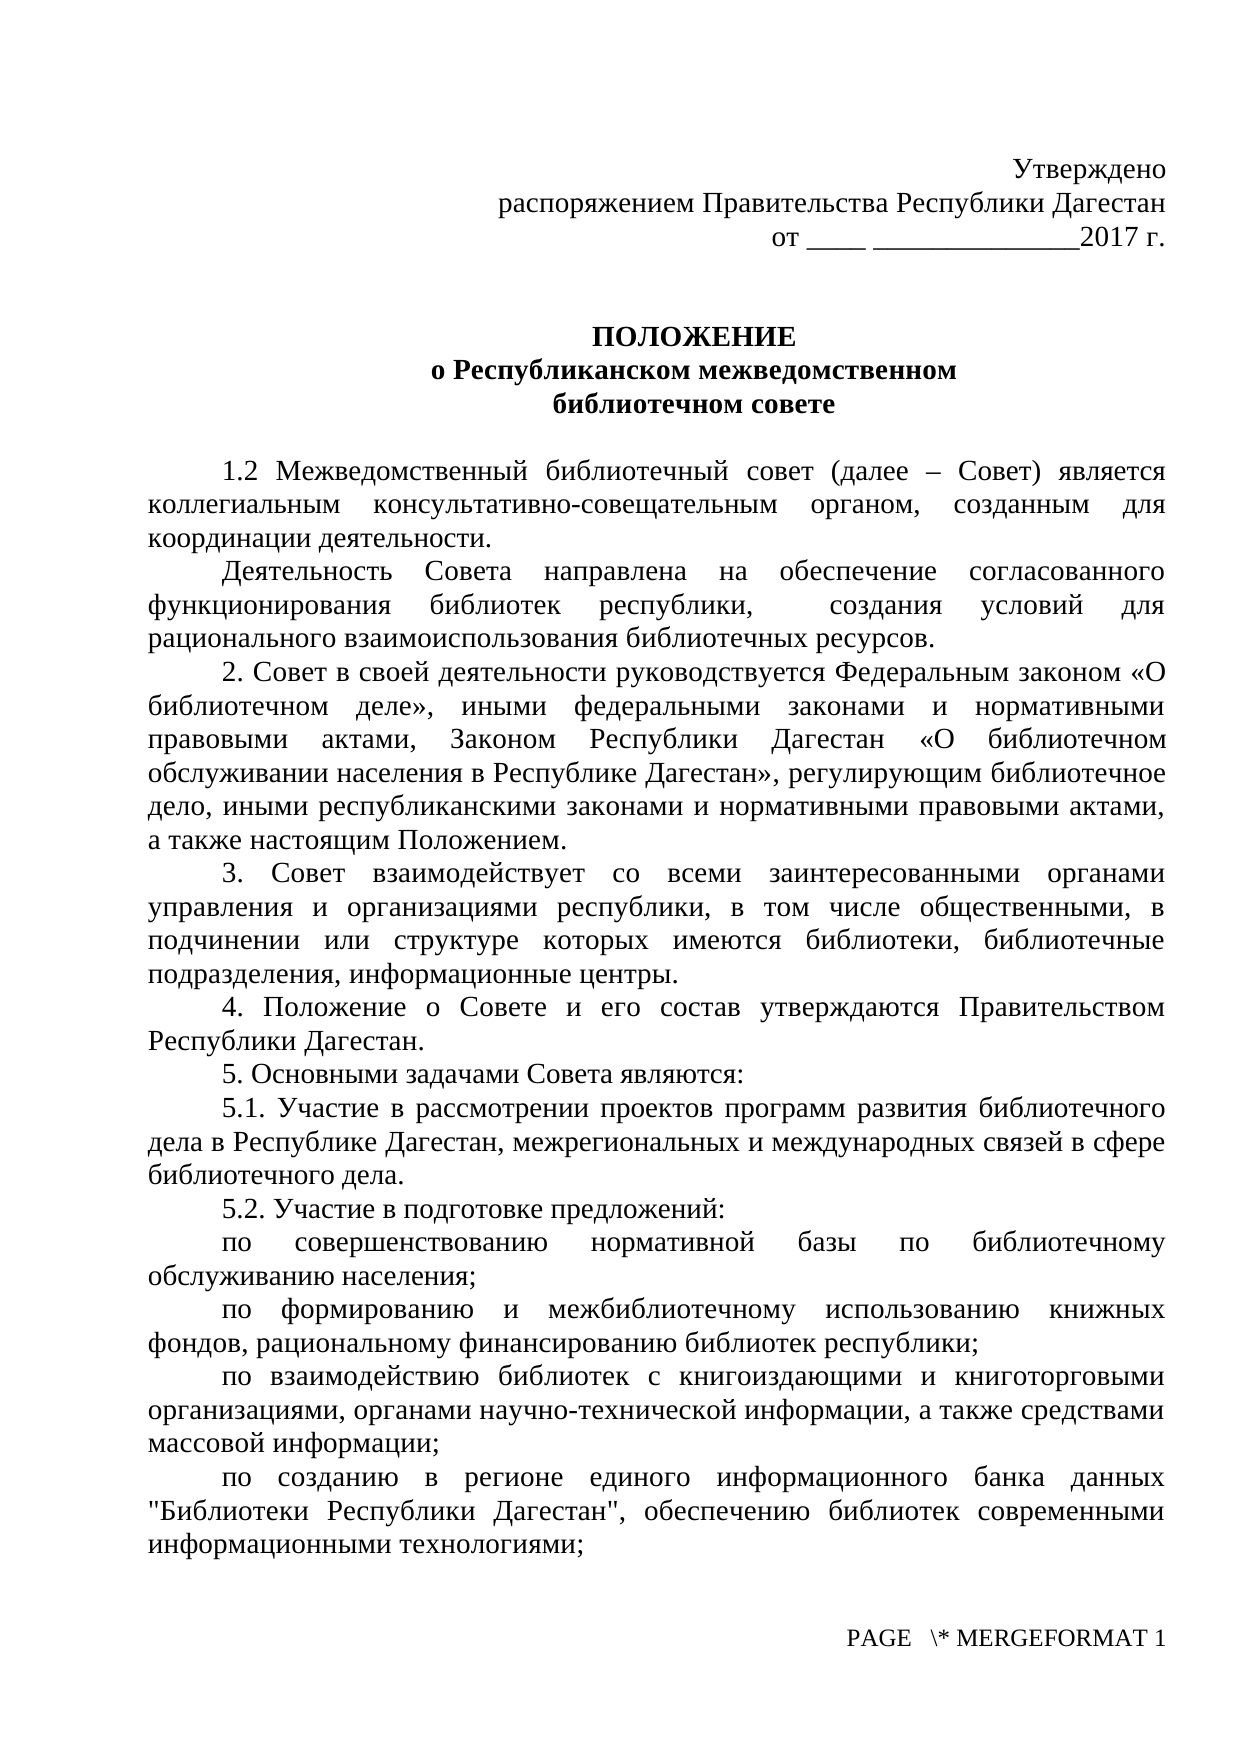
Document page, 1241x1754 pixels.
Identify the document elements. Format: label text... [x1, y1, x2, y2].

text 5.1. Участие в рассмотрении проектов программ развития библиотечного дела в Республике Дагестан, межрегиональных и международных связей в сфере библиотечного дела. [148, 1090, 1167, 1191]
text от ____ ______________2017 г. [148, 219, 1167, 285]
text 4. Положение о Совете и его состав утверждаются Правительством Республики Дагестан. [148, 989, 1167, 1057]
text по взаимодействию библиотек с книгоиздающими и книготорговыми организациями, органами научно-технической информации, а также средствами массовой информации; [148, 1358, 1167, 1459]
text 5. Основными задачами Совета являются: [148, 1057, 1167, 1090]
text по совершенствованию нормативной базы по библиотечному обслуживанию населения; [148, 1224, 1167, 1291]
text по формированию и межбиблиотечному использованию книжных фондов, рациональному финансированию библиотек республики; [148, 1291, 1167, 1358]
list 1.2 Межведомственный библиотечный совет (далее – Совет) является коллегиальным консультативно-совещательным органом, созданным для координации деятельности. [148, 453, 1167, 553]
text ПОЛОЖЕНИЕ [148, 319, 1167, 352]
text о Республиканском межведомственном [148, 352, 1167, 386]
text Утверждено распоряжением Правительства Республики Дагестан [148, 152, 1167, 219]
text 5.2. Участие в подготовке предложений: [148, 1191, 1167, 1224]
text 3. Совет взаимодействует со всеми заинтересованными органами управления и организациями республики, в том числе общественными, в подчинении или структуре которых имеются библиотеки, библиотечные подразделения, информационные центры. [148, 855, 1167, 989]
text библиотечном совете [148, 386, 1167, 419]
text 2. Совет в своей деятельности руководствуется Федеральным законом «О библиотечном деле», иными федеральными законами и нормативными правовыми актами, Законом Республики Дагестан «О библиотечном обслуживании населения в Республике Дагестан», регулирующим библиотечное дело, иными республиканскими законами и нормативными правовыми актами, а также настоящим Положением. [148, 654, 1167, 855]
list Деятельность Совета направлена на обеспечение согласованного функционирования библиотек республики, создания условий для рационального взаимоиспользования библиотечных ресурсов. [148, 553, 1167, 654]
text по созданию в регионе единого информационного банка данных "Библиотеки Республики Дагестан", обеспечению библиотек современными информационными технологиями; [148, 1459, 1167, 1560]
